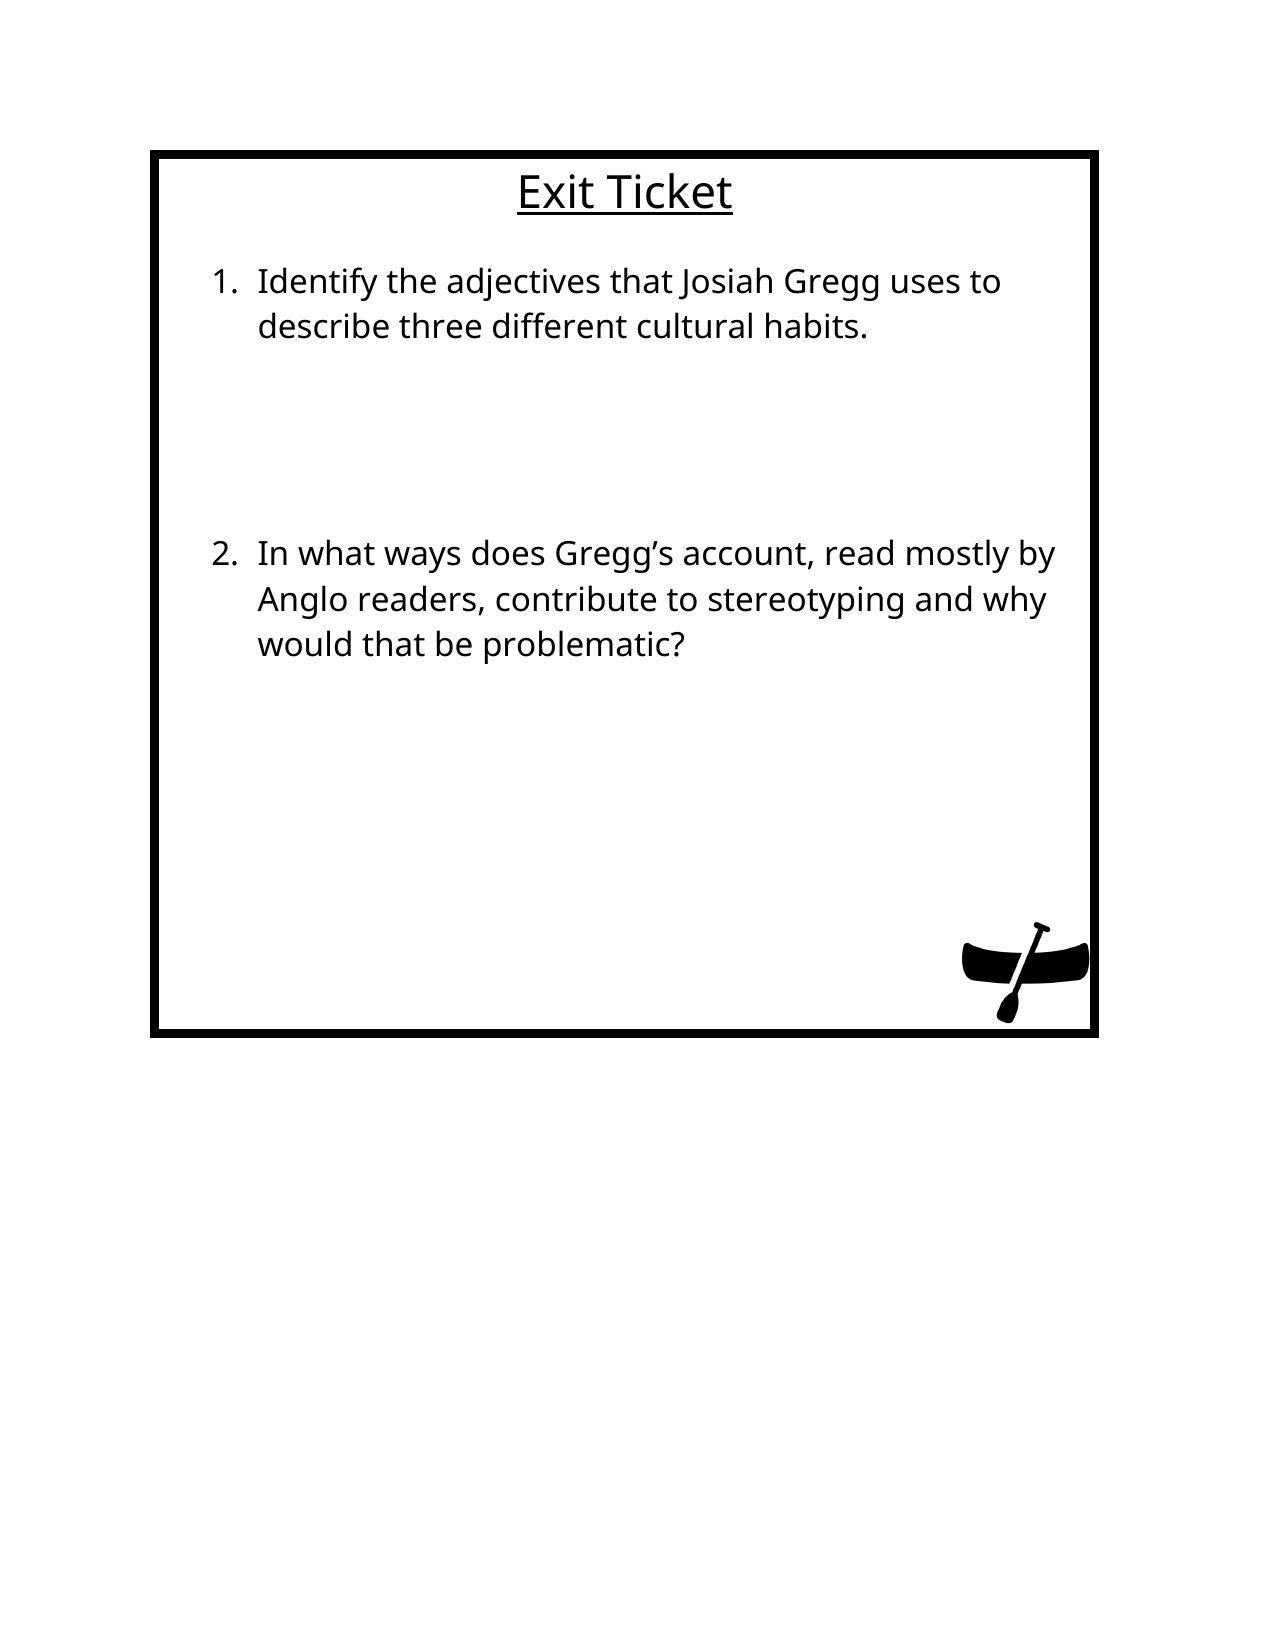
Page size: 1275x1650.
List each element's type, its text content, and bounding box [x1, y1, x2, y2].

table_header Exit Ticket Identify the adjectives that Josiah Gregg uses to describe three different cultural habits. In what ways does Gregg’s account, read mostly by Anglo readers, contribute to stereotyping and why would that be problematic? [159, 159, 1090, 1028]
picture [956, 891, 1095, 1029]
